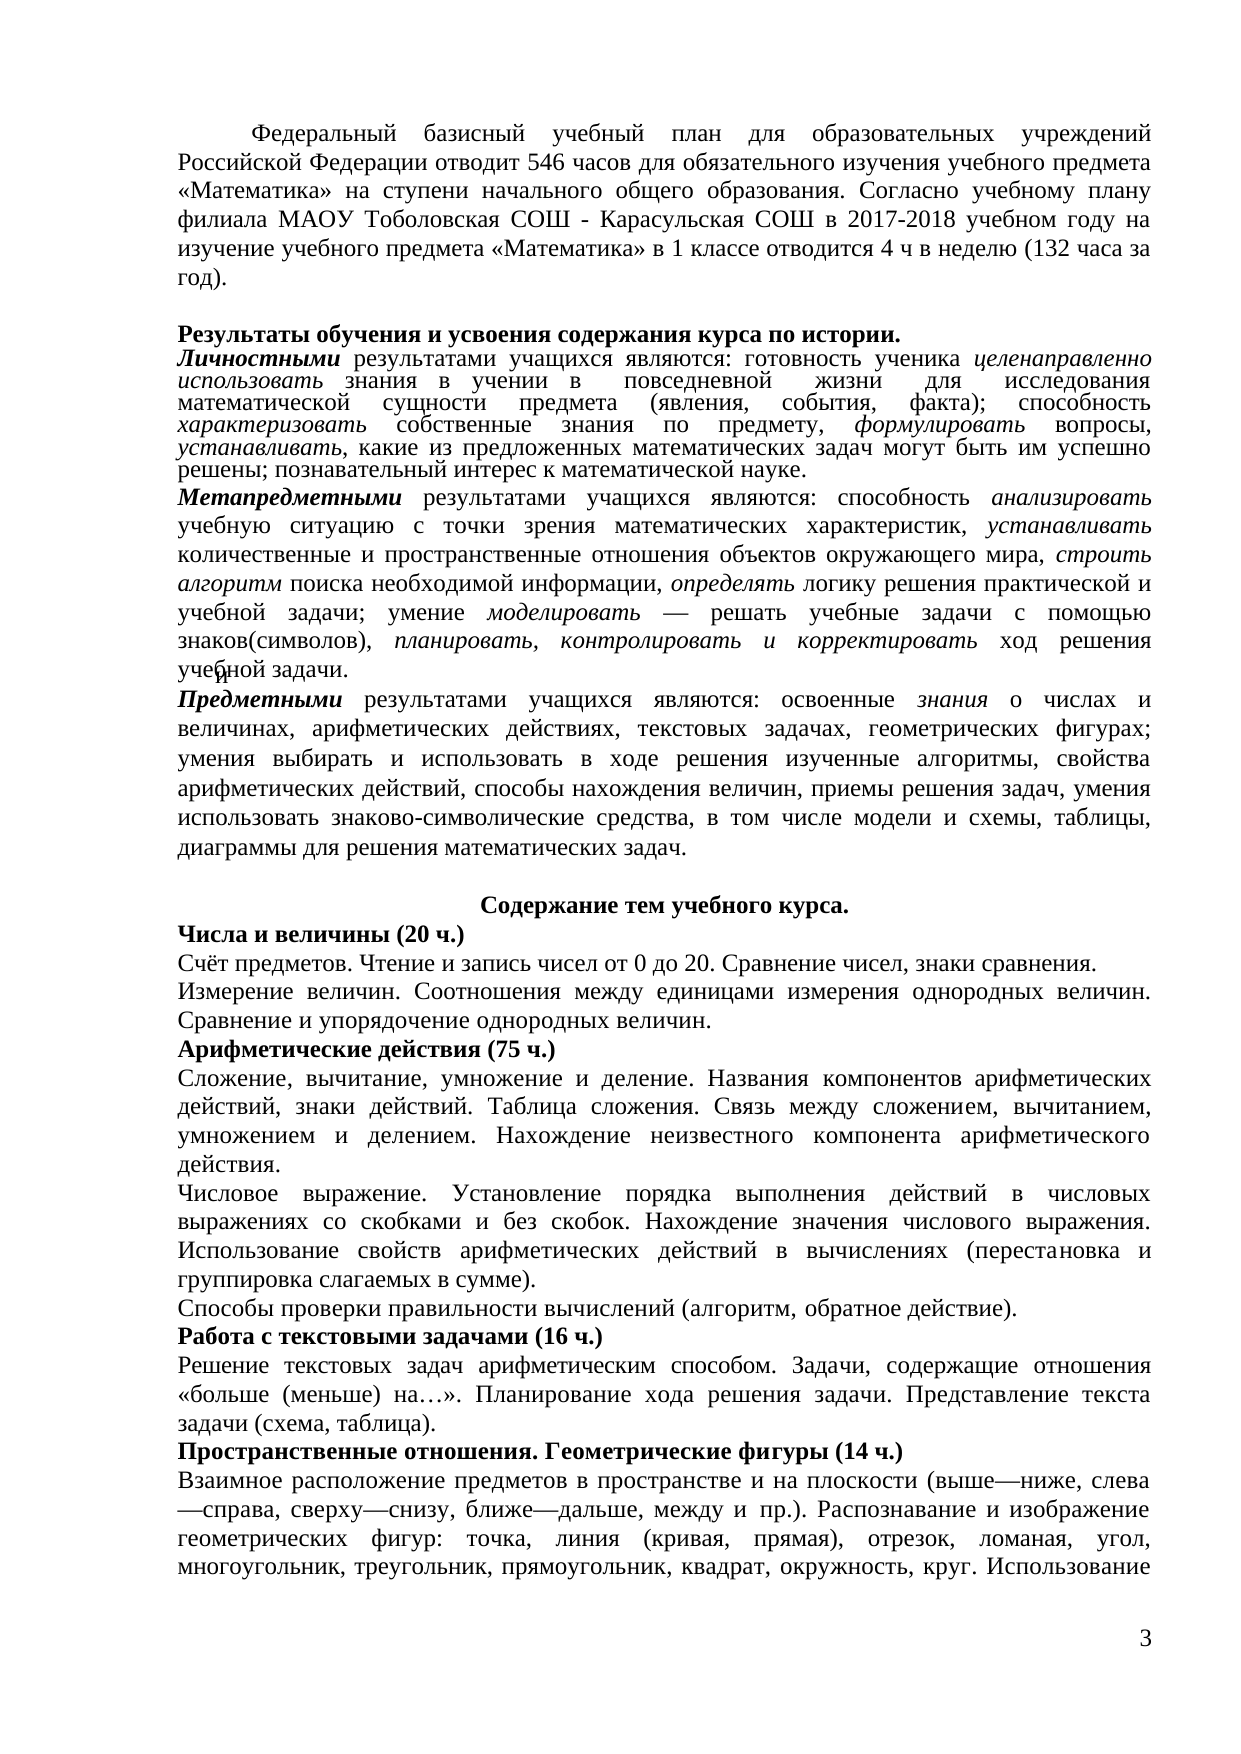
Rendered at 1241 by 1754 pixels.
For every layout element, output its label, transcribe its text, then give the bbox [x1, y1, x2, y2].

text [177, 1465, 1152, 1580]
text Числовое выражение. Установление порядка выполнения действий в числовых выражениях со скобками и без скобок. Нахождение значения числового выражения. Использование свойств арифметических действий в вычислениях (перестановка и группировка слагаемых в сумме). [177, 1178, 1152, 1293]
text Решение текстовых задач арифметическим способом. Задачи, содержащие отношения «больше (меньше) на…». Планирование хода решения задачи. Представление текста задачи (схема, таблица). [177, 1350, 1152, 1436]
text Содержание тем учебного курса. [177, 890, 1152, 919]
text Личностными результатами учащихся являются: готовность ученика целенаправленно использовать знания в учении в повседневной жизни для исследования математической сущности предмета (явления, события, факта); способность характеризовать собственные знания по предмету, формулировать вопросы, устанавливать, какие из предложенных математических задач могут быть им успешно решены; познавательный интерес к математической науке. [177, 348, 1152, 482]
text Предметными результатами учащихся являются: освоенные знания о числах и величинах, арифметических действиях, текстовых задачах, геометрических фигурах; умения выбирать и использовать в ходе решения изученные алгоритмы, свойства арифметических действий, способы нахождения величин, приемы решения задач, умения использовать знаково-символические средства, в том числе модели и схемы, таблицы, диаграммы для решения математических задач. [177, 683, 1152, 861]
text Сложение, вычитание, умножение и деление. Названия компонентов арифметических действий, знаки действий. Таблица сложения. Связь между сложением, вычитанием, умножением и делением. Нахождение неизвестного компонента арифметического действия. [177, 1063, 1152, 1178]
text Пространственные отношения. Геометрические фигуры (14 ч.) [177, 1436, 1152, 1465]
text Федеральный базисный учебный план для образовательных учреждений Российской Федерации отводит 546 часов для обязательного изучения учебного предмета «Математика» на ступени начального общего образования. Согласно учебному плану филиала МАОУ Тоболовская СОШ - Карасульская СОШ в 2017-2018 учебном году на изучение учебного предмета «Математика» в 1 классе отводится 4 ч в неделю (132 часа за год). [177, 118, 1152, 291]
text Счёт предметов. Чтение и запись чисел от 0 до 20. Сравнение чисел, знаки сравнения. [177, 948, 1152, 976]
text Способы проверки правильности вычислений (алгоритм, обратное действие). [177, 1293, 1152, 1321]
text Измерение величин. Соотношения между единицами измерения однородных величин. Сравнение и упорядочение однородных величин. [177, 976, 1152, 1034]
text Работа с текстовыми задачами (16 ч.) [177, 1321, 1152, 1350]
text Числа и величины (20 ч.) [177, 919, 1152, 948]
text Арифметические действия (75 ч.) [177, 1034, 1152, 1063]
text Результаты обучения и усвоения содержания курса по истории. [177, 319, 1152, 348]
text Метапредметными результатами учащихся являются: способность анализировать учебную ситуацию с точки зрения математических характеристик, устанавливать количественные и пространственные отношения объектов окружающего мира, строить алгоритм поиска необходимой информации, определять логику решения практической и учебной задачи; умение моделировать — решать учебные задачи с помощью знаков(символов), планировать, контролировать и корректировать ход решения учебной задачи. [177, 482, 1152, 683]
